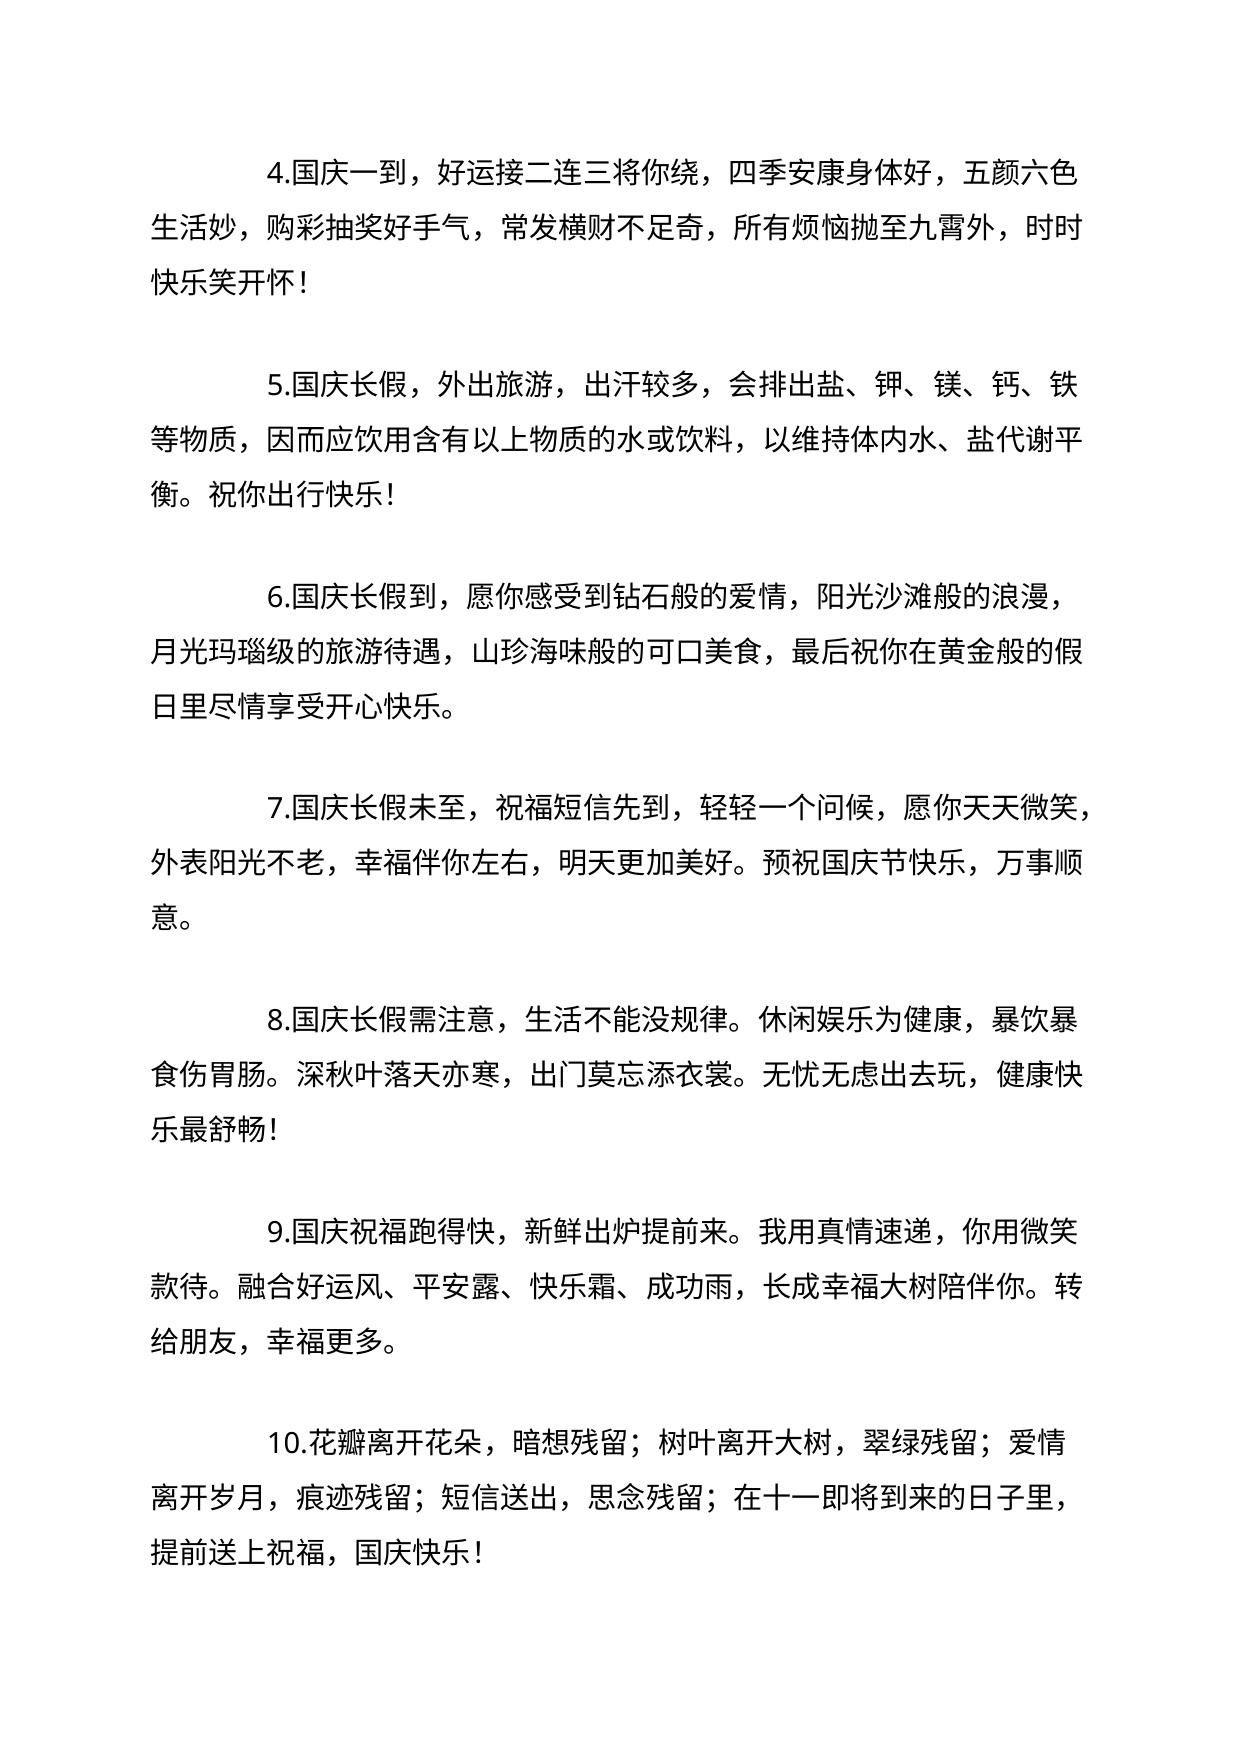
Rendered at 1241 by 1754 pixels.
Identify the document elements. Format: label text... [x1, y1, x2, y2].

text 9.国庆祝福跑得快，新鲜出炉提前来。我用真情速递，你用微笑款待。融合好运风、平安露、快乐霜、成功雨，长成幸福大树陪伴你。转给朋友，幸福更多。 [150, 1208, 1090, 1361]
text 4.国庆一到，好运接二连三将你绕，四季安康身体好，五颜六色生活妙，购彩抽奖好手气，常发横财不足奇，所有烦恼抛至九霄外，时时快乐笑开怀！ [150, 150, 1090, 302]
text 8.国庆长假需注意，生活不能没规律。休闲娱乐为健康，暴饮暴食伤胃肠。深秋叶落天亦寒，出门莫忘添衣裳。无忧无虑出去玩，健康快乐最舒畅！ [150, 997, 1090, 1149]
text 10.花瓣离开花朵，暗想残留；树叶离开大树，翠绿残留；爱情离开岁月，痕迹残留；短信送出，思念残留；在十一即将到来的日子里，提前送上祝福，国庆快乐！ [150, 1420, 1090, 1572]
text 6.国庆长假到，愿你感受到钻石般的爱情，阳光沙滩般的浪漫，月光玛瑙级的旅游待遇，山珍海味般的可口美食，最后祝你在黄金般的假日里尽情享受开心快乐。 [150, 573, 1090, 726]
text 5.国庆长假，外出旅游，出汗较多，会排出盐、钾、镁、钙、铁等物质，因而应饮用含有以上物质的水或饮料，以维持体内水、盐代谢平衡。祝你出行快乐！ [150, 362, 1090, 514]
text 7.国庆长假未至，祝福短信先到，轻轻一个问候，愿你天天微笑，外表阳光不老，幸福伴你左右，明天更加美好。预祝国庆节快乐，万事顺意。 [150, 785, 1090, 937]
